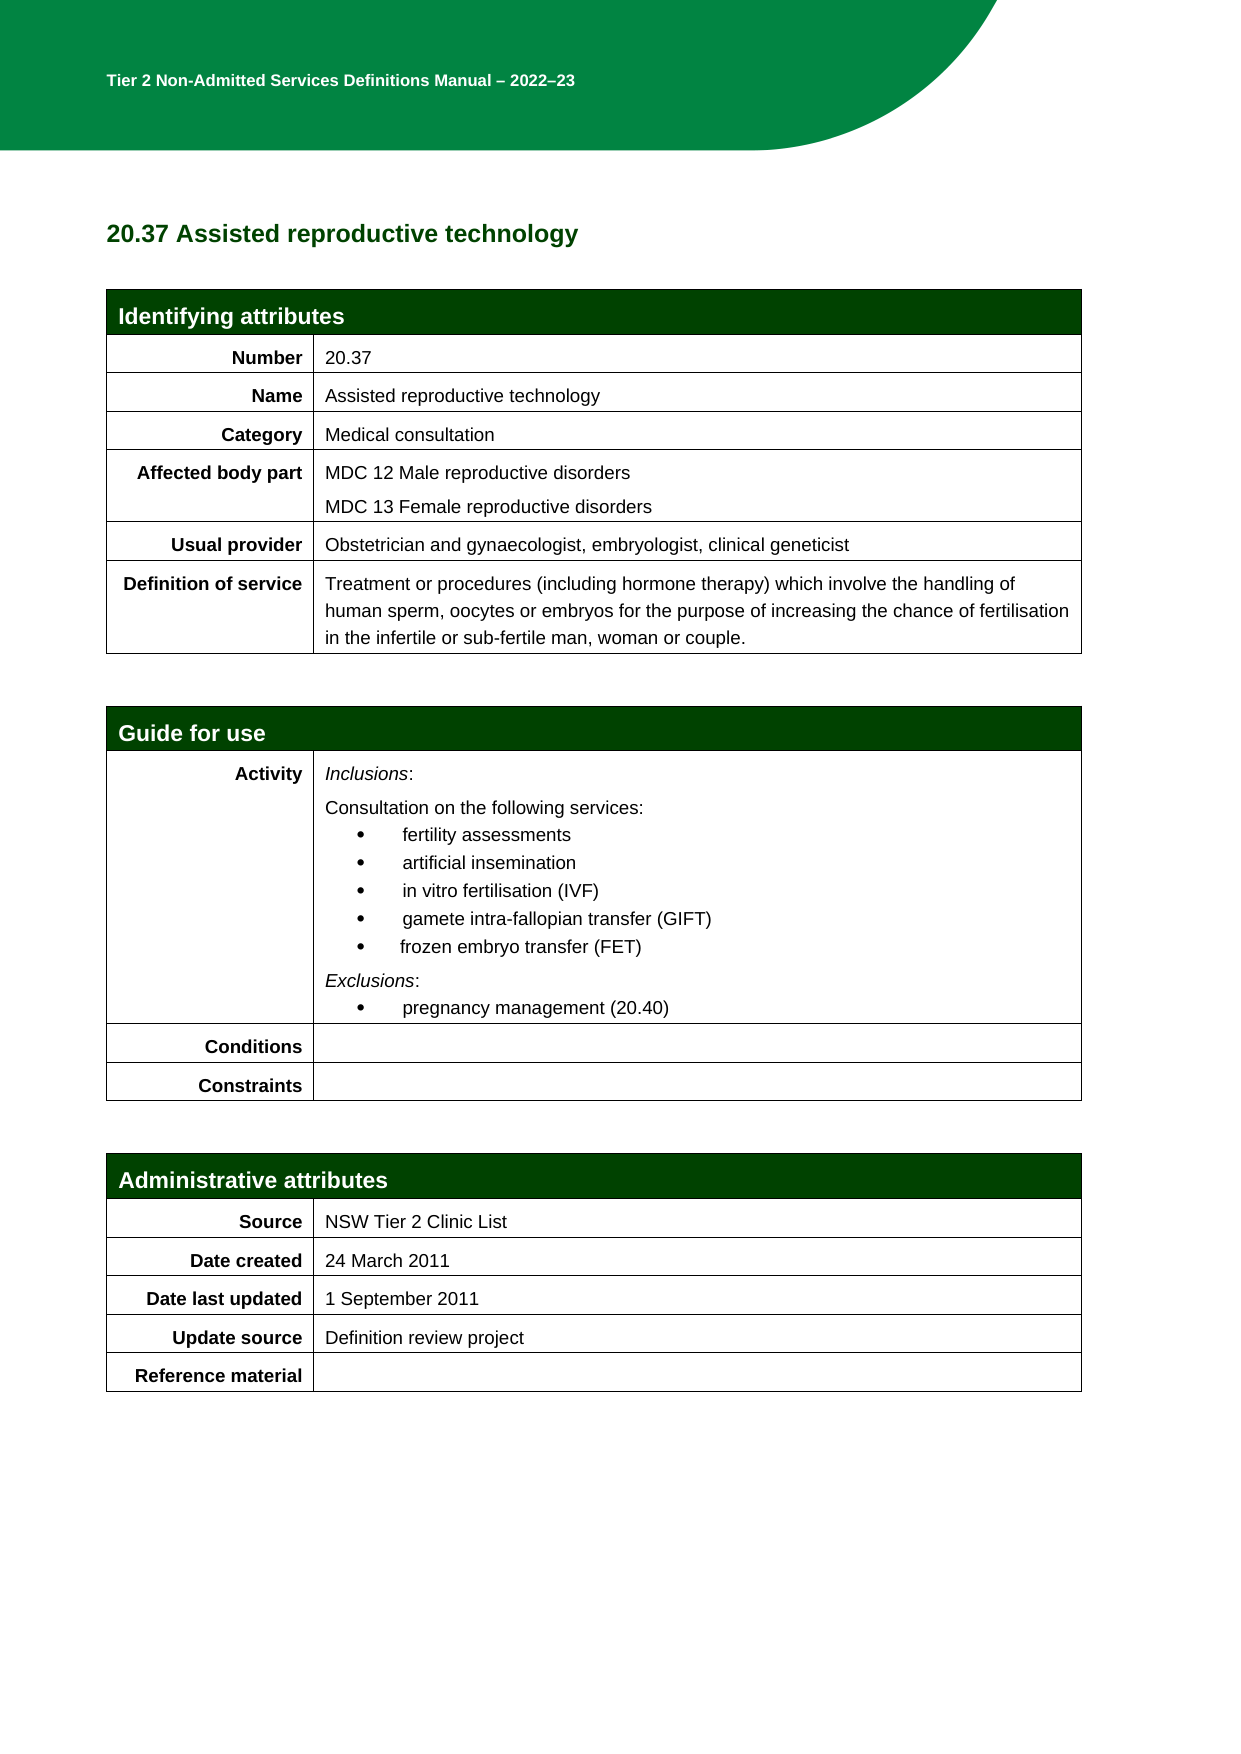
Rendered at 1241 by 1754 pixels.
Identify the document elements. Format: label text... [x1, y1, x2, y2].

table_cell 24 March 2011 [314, 1238, 1081, 1275]
table_cell Constraints [107, 1063, 313, 1100]
table_cell Affected body part [107, 450, 313, 521]
table_cell Activity [107, 751, 313, 1023]
table_cell Medical consultation [314, 412, 1081, 449]
table_header Administrative attributes [107, 1154, 1081, 1198]
table_cell 20.37 [314, 335, 1081, 372]
table_cell Category [107, 412, 313, 449]
table_cell Name [107, 373, 313, 411]
table_cell MDC 12 Male reproductive disorders MDC 13 Female reproductive disorders [314, 450, 1081, 521]
subtitle 20.37 Assisted reproductive technology [106, 219, 1090, 276]
table_cell [314, 1063, 1081, 1100]
table_cell Assisted reproductive technology [314, 373, 1081, 411]
table_cell Obstetrician and gynaecologist, embryologist, clinical geneticist [314, 522, 1081, 560]
picture [0, 0, 998, 151]
table_header Guide for use [107, 707, 1081, 750]
table_header Identifying attributes [107, 290, 1081, 334]
table_cell [314, 1024, 1081, 1062]
table_cell Definition of service [107, 561, 313, 652]
table_cell Inclusions: Consultation on the following services: fertility assessments artificial insemination in vitro fertilisation (IVF) gamete intra-fallopian transfer (GIFT) frozen embryo transfer (FET) Exclusions: pregnancy management (20.40) [314, 751, 1081, 1023]
table_cell Definition review project [314, 1315, 1081, 1352]
table_cell Number [107, 335, 313, 372]
table_cell [314, 1353, 1081, 1391]
table_cell Conditions [107, 1024, 313, 1062]
table_cell Source [107, 1199, 313, 1237]
table_cell Update source [107, 1315, 313, 1352]
table_cell NSW Tier 2 Clinic List [314, 1199, 1081, 1237]
table_cell Date last updated [107, 1276, 313, 1314]
table_cell Reference material [107, 1353, 313, 1391]
table_cell Usual provider [107, 522, 313, 560]
table_cell Date created [107, 1238, 313, 1275]
table_cell Treatment or procedures (including hormone therapy) which involve the handling of human sperm, oocytes or embryos for the purpose of increasing the chance of fertilisation in the infertile or sub-fertile man, woman or couple. [314, 561, 1081, 652]
table_cell 1 September 2011 [314, 1276, 1081, 1314]
